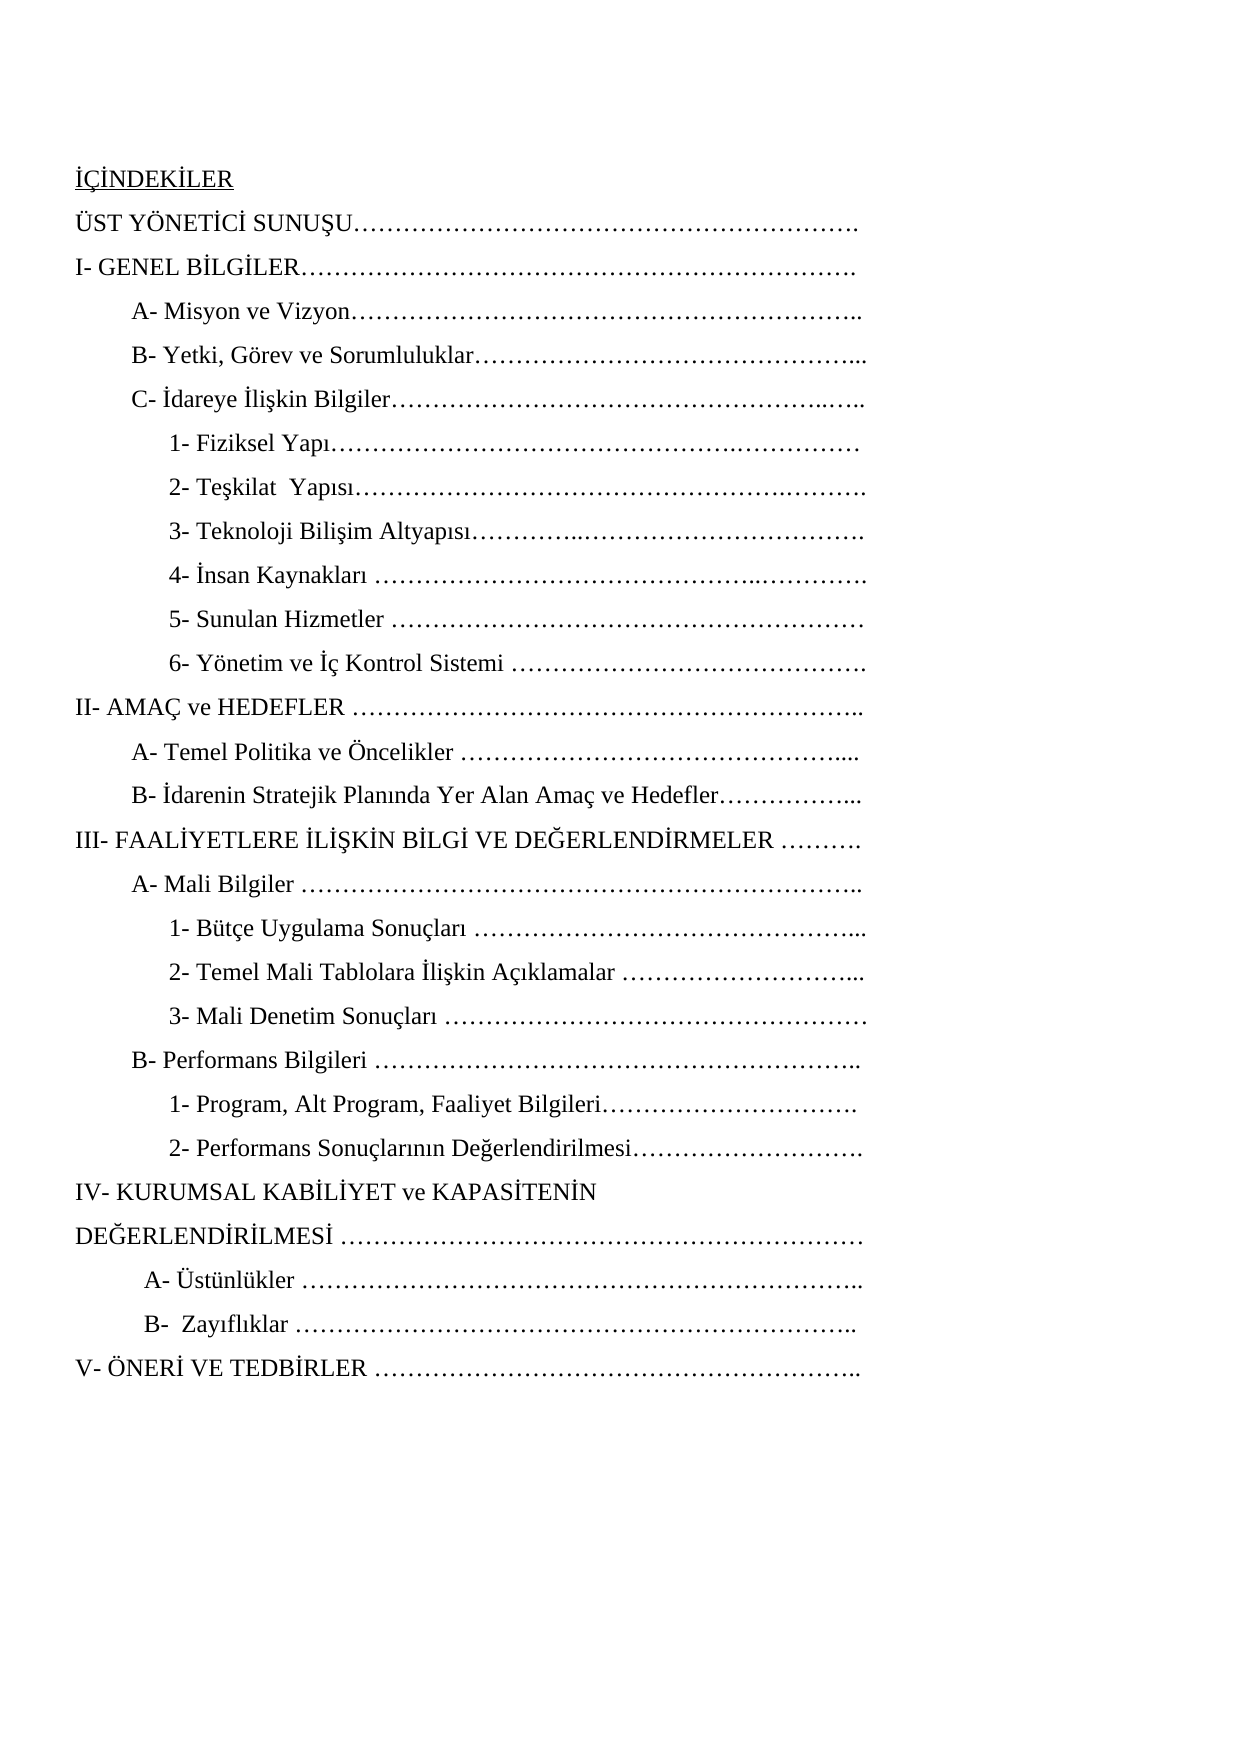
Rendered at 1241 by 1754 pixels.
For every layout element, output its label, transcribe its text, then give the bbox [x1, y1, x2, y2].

text 1- Bütçe Uygulama Sonuçları ………………………………………... [75, 913, 1165, 942]
text ÜST YÖNETİCİ SUNUŞU……………………………………………………. [75, 208, 1165, 237]
text A- Üstünlükler ………………………………………………………….. [75, 1265, 1165, 1294]
text 1- Fiziksel Yapı………………………………………….…………… [75, 428, 1165, 457]
text 2- Teşkilat Yapısı…………………………………………….………. [75, 472, 1165, 501]
text IV- KURUMSAL KABİLİYET ve KAPASİTENİN [75, 1177, 1165, 1206]
text A- Temel Politika ve Öncelikler ……………………………………….... [75, 737, 1165, 765]
text A- Mali Bilgiler ………………………………………………………….. [75, 869, 1165, 897]
text 3- Mali Denetim Sonuçları …………………………………………… [75, 1001, 1165, 1030]
text III- FAALİYETLERE İLİŞKİN BİLGİ VE DEĞERLENDİRMELER ………. [75, 825, 1165, 853]
text 6- Yönetim ve İç Kontrol Sistemi ……………………………………. [75, 648, 1165, 677]
text B- Performans Bilgileri ………………………………………………….. [75, 1045, 1165, 1074]
text II- AMAÇ ve HEDEFLER …………………………………………………….. [75, 692, 1165, 721]
text B- Zayıflıklar ………………………………………………………….. [75, 1309, 1165, 1338]
text V- ÖNERİ VE TEDBİRLER ………………………………………………….. [75, 1353, 1165, 1382]
text 2- Performans Sonuçlarının Değerlendirilmesi………………………. [75, 1133, 1165, 1162]
text 3- Teknoloji Bilişim Altyapısı…………..……………………………. [75, 516, 1165, 545]
text C- İdareye İlişkin Bilgiler……………………………………………..….. [75, 384, 1165, 413]
text B- Yetki, Görev ve Sorumluluklar………………………………………... [75, 340, 1165, 369]
text 5- Sunulan Hizmetler ………………………………………………… [75, 604, 1165, 633]
text 2- Temel Mali Tablolara İlişkin Açıklamalar ………………………... [75, 957, 1165, 986]
text İÇİNDEKİLER [75, 164, 1165, 192]
text B- İdarenin Stratejik Planında Yer Alan Amaç ve Hedefler……………... [75, 781, 1165, 809]
text 4- İnsan Kaynakları ………………………………………..…………. [75, 560, 1165, 589]
text A- Misyon ve Vizyon…………………………………………………….. [75, 296, 1165, 325]
text I- GENEL BİLGİLER…………………………………………………………. [75, 252, 1165, 281]
text DEĞERLENDİRİLMESİ ……………………………………………………… [75, 1221, 1165, 1250]
text 1- Program, Alt Program, Faaliyet Bilgileri…………………………. [75, 1089, 1165, 1118]
